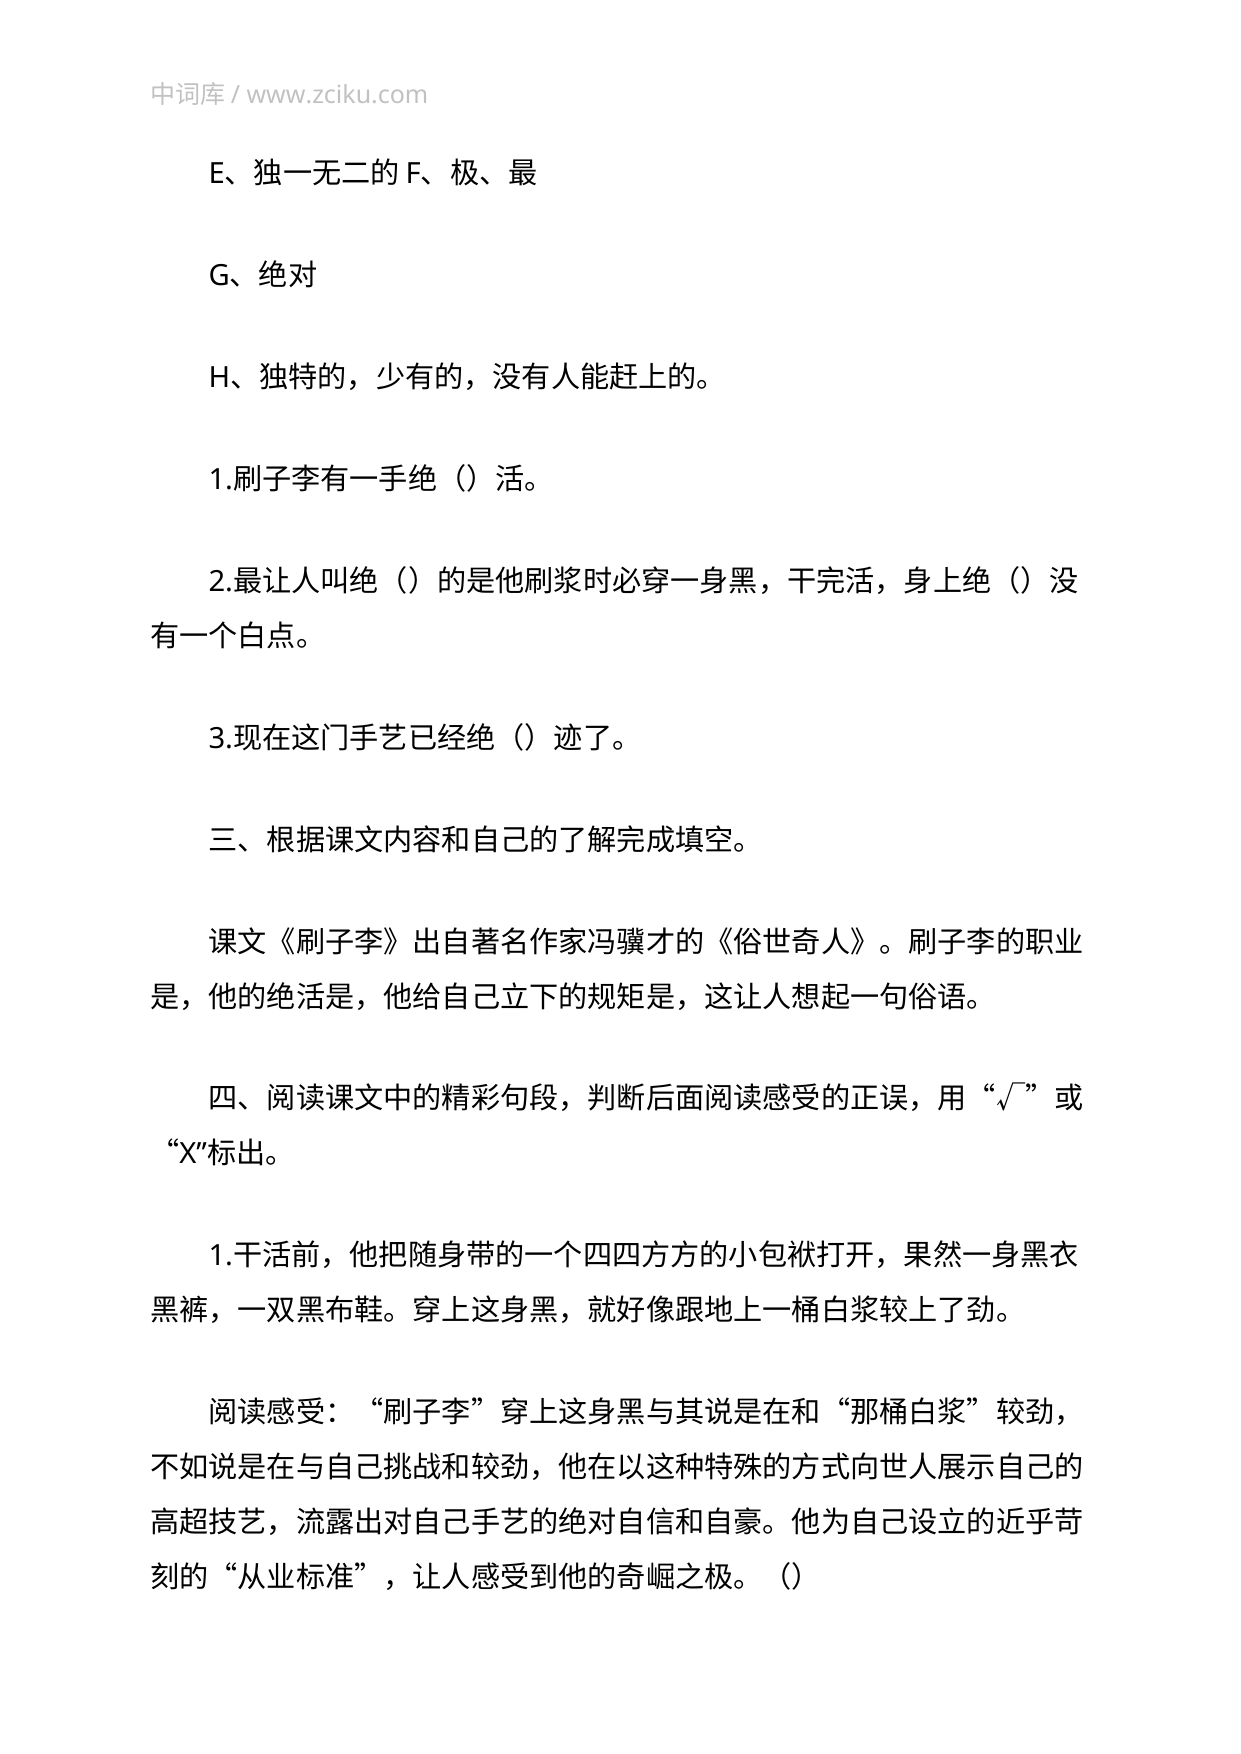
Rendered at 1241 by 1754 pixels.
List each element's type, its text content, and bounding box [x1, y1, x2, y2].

text 三、根据课文内容和自己的了解完成填空。 [150, 817, 1090, 859]
text G、绝对 [150, 252, 1090, 294]
text 四、阅读课文中的精彩句段，判断后面阅读感受的正误，用“√”或“X”标出。 [150, 1075, 1090, 1172]
text 阅读感受：“刷子李”穿上这身黑与其说是在和“那桶白浆”较劲，不如说是在与自己挑战和较劲，他在以这种特殊的方式向世人展示自己的高超技艺，流露出对自己手艺的绝对自信和自豪。他为自己设立的近乎苛刻的“从业标准”，让人感受到他的奇崛之极。（） [150, 1389, 1090, 1596]
text H、独特的，少有的，没有人能赶上的。 [150, 354, 1090, 396]
text 2.最让人叫绝（）的是他刷浆时必穿一身黑，干完活，身上绝（）没有一个白点。 [150, 558, 1090, 655]
text E、独一无二的F、极、最 [150, 150, 1090, 192]
text 1.干活前，他把随身带的一个四四方方的小包袱打开，果然一身黑衣黑裤，一双黑布鞋。穿上这身黑，就好像跟地上一桶白浆较上了劲。 [150, 1232, 1090, 1329]
text 1.刷子李有一手绝（）活。 [150, 456, 1090, 498]
text 3.现在这门手艺已经绝（）迹了。 [150, 715, 1090, 757]
text 课文《刷子李》出自著名作家冯骥才的《俗世奇人》。刷子李的职业是，他的绝活是，他给自己立下的规矩是，这让人想起一句俗语。 [150, 918, 1090, 1016]
